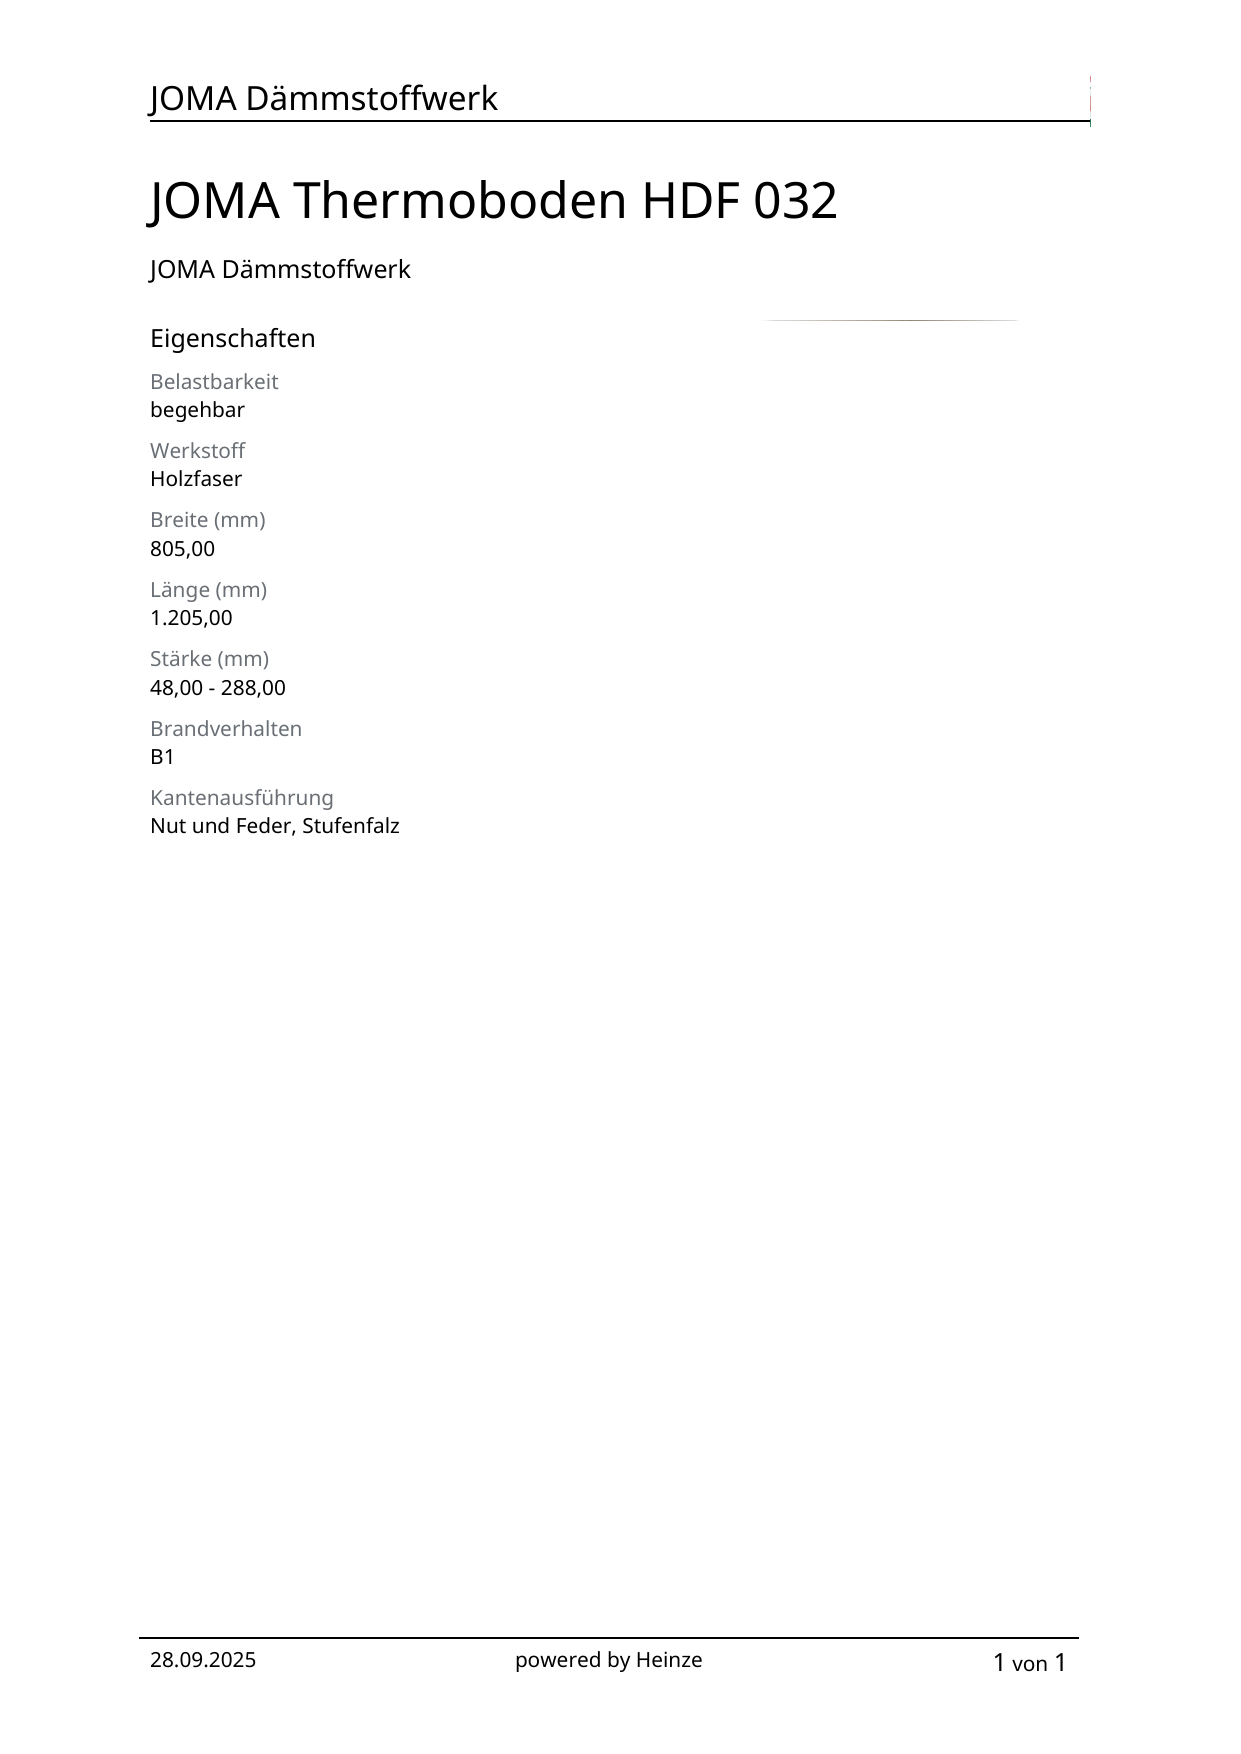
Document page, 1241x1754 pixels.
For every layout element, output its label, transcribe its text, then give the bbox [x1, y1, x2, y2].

text Länge (mm) [150, 575, 1090, 603]
text Belastbarkeit [150, 367, 1090, 395]
text 48,00 - 288,00 [150, 673, 1090, 701]
text Holzfaser [150, 464, 1090, 493]
text B1 [150, 742, 1090, 771]
text JOMA Thermoboden HDF 032 [150, 165, 1090, 233]
text Kantenausführung [150, 783, 1090, 811]
text Brandverhalten [150, 714, 1090, 742]
text Nut und Feder, Stufenfalz [150, 811, 1090, 840]
text Werkstoff [150, 436, 1090, 464]
text Stärke (mm) [150, 644, 1090, 673]
text JOMA Dämmstoffwerk [150, 252, 1090, 286]
text 1.205,00 [150, 603, 1090, 632]
text Eigenschaften [150, 320, 1090, 354]
text Breite (mm) [150, 506, 1090, 534]
text begehbar [150, 395, 1090, 424]
text 805,00 [150, 534, 1090, 562]
